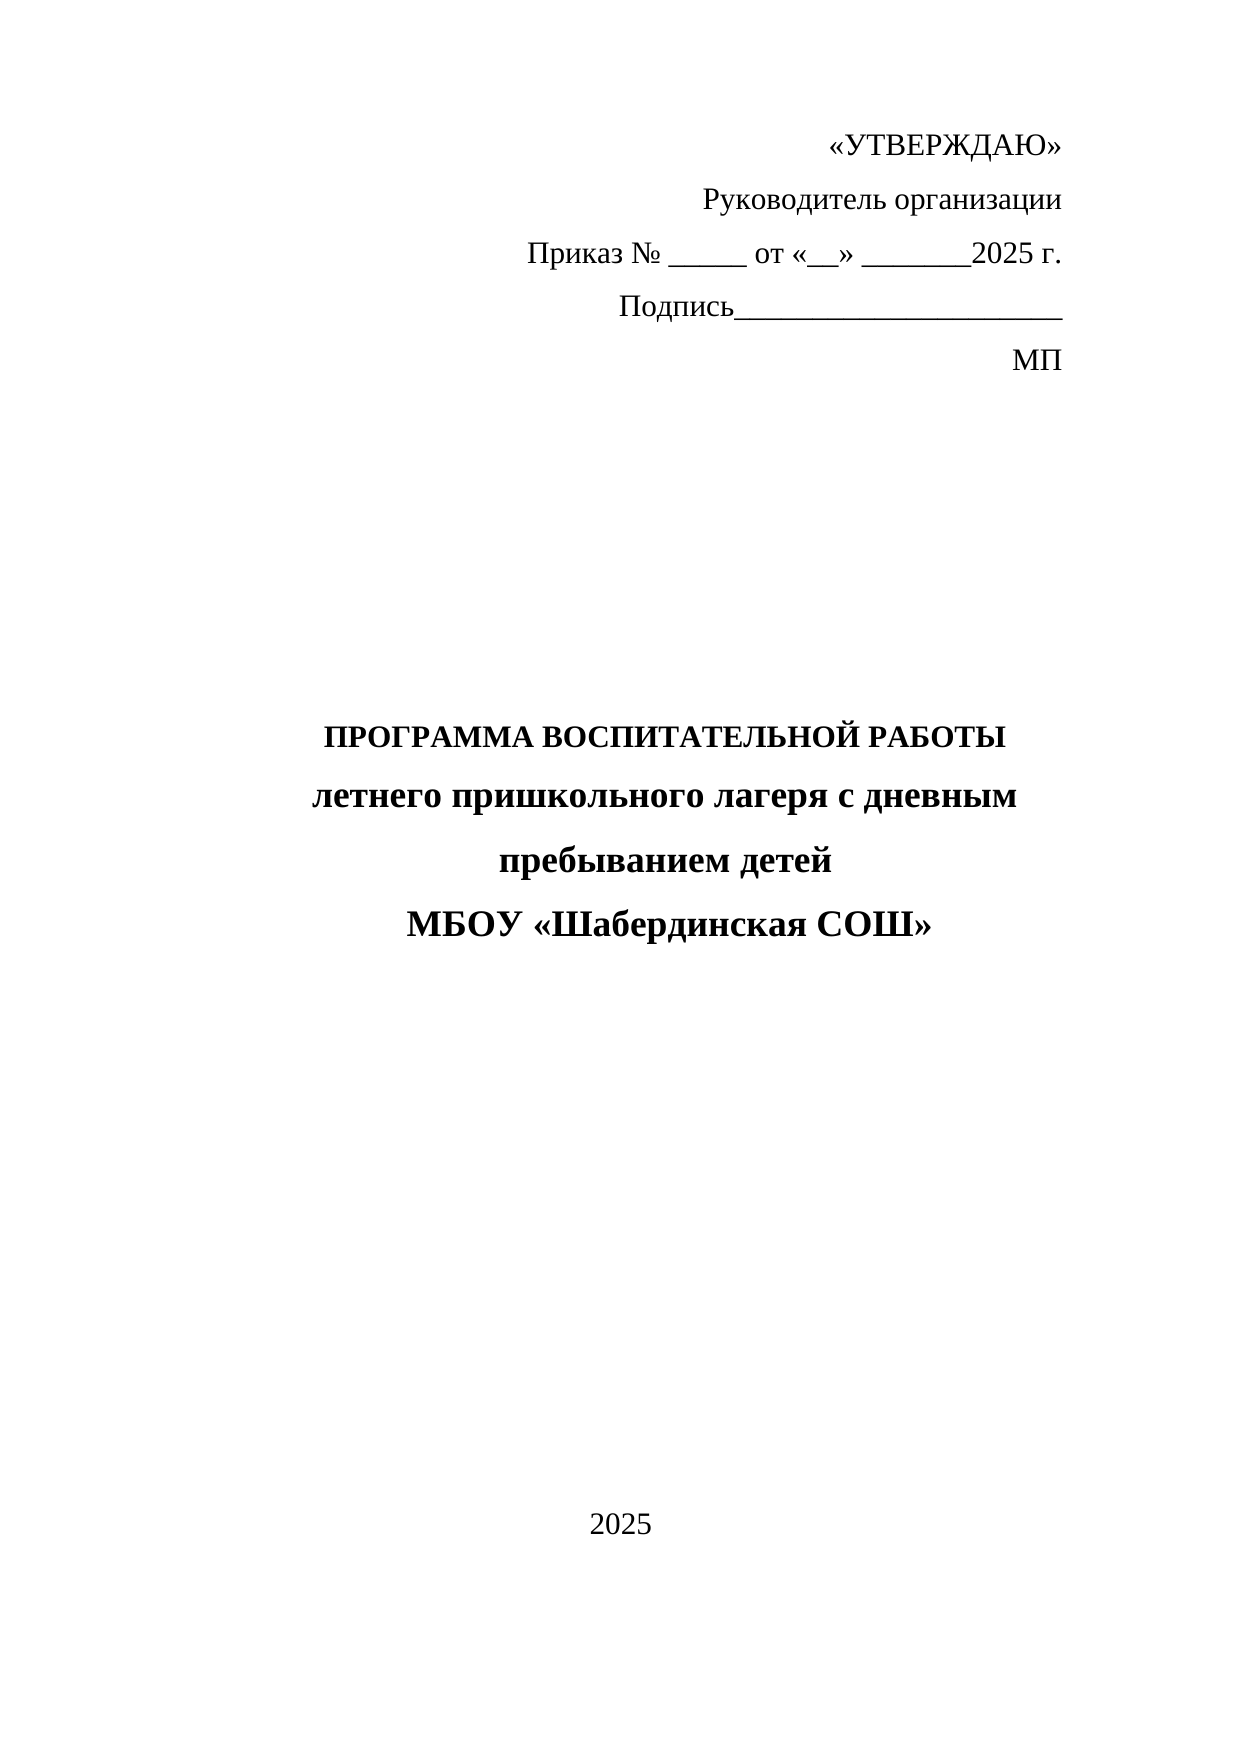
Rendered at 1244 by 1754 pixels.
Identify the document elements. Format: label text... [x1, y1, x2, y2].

text 2025 [177, 1505, 1064, 1541]
text МБОУ «Шабердинская СОШ» [268, 902, 1062, 945]
text Подпись_____________________ [178, 288, 1062, 324]
text «УТВЕРЖДАЮ» [178, 126, 1062, 162]
text Руководитель организации [178, 180, 1062, 216]
text летнего пришкольного лагеря с дневным пребыванием детей [268, 772, 1062, 880]
text ПРОГРАММА ВОСПИТАТЕЛЬНОЙ РАБОТЫ [268, 718, 1062, 754]
text Приказ № _____ от «__» _______2025 г. [178, 234, 1062, 270]
text МП [178, 342, 1062, 377]
